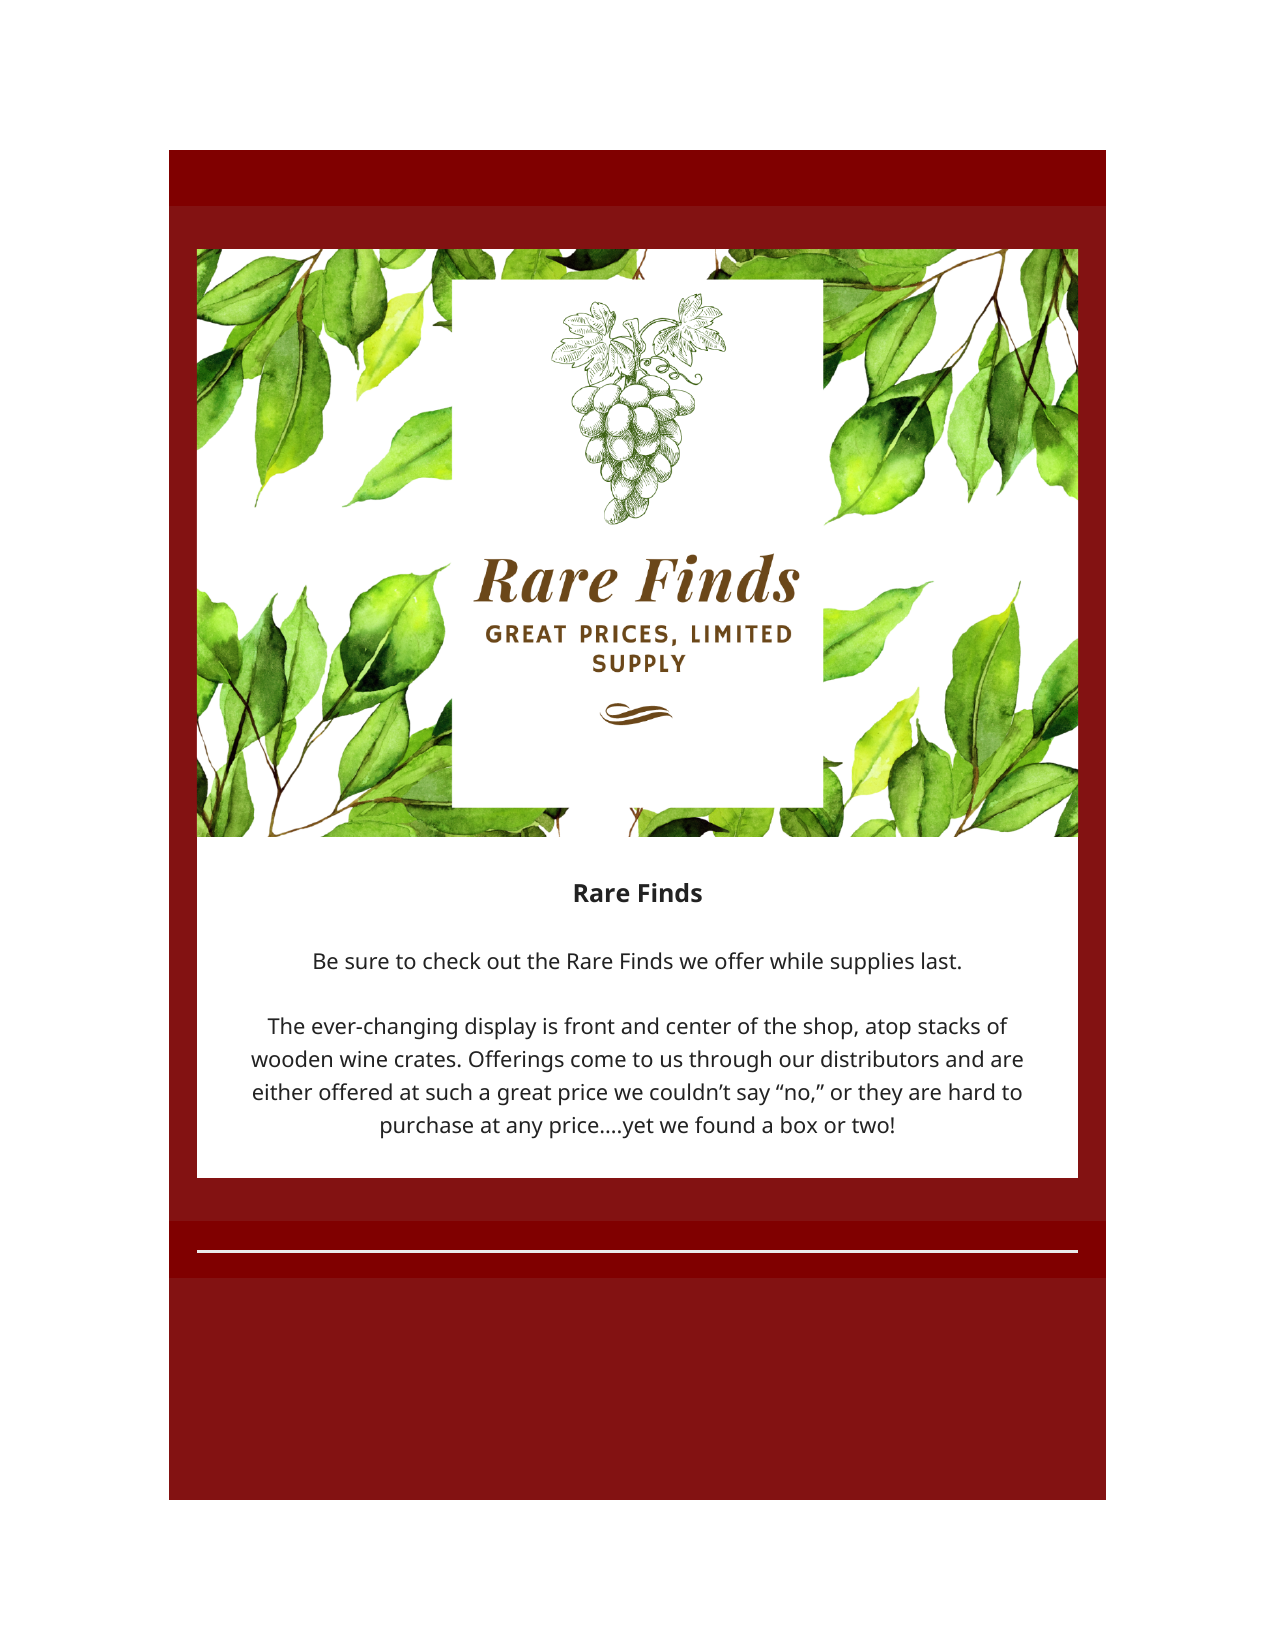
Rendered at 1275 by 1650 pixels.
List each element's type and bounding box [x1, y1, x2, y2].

picture [196, 249, 1079, 837]
